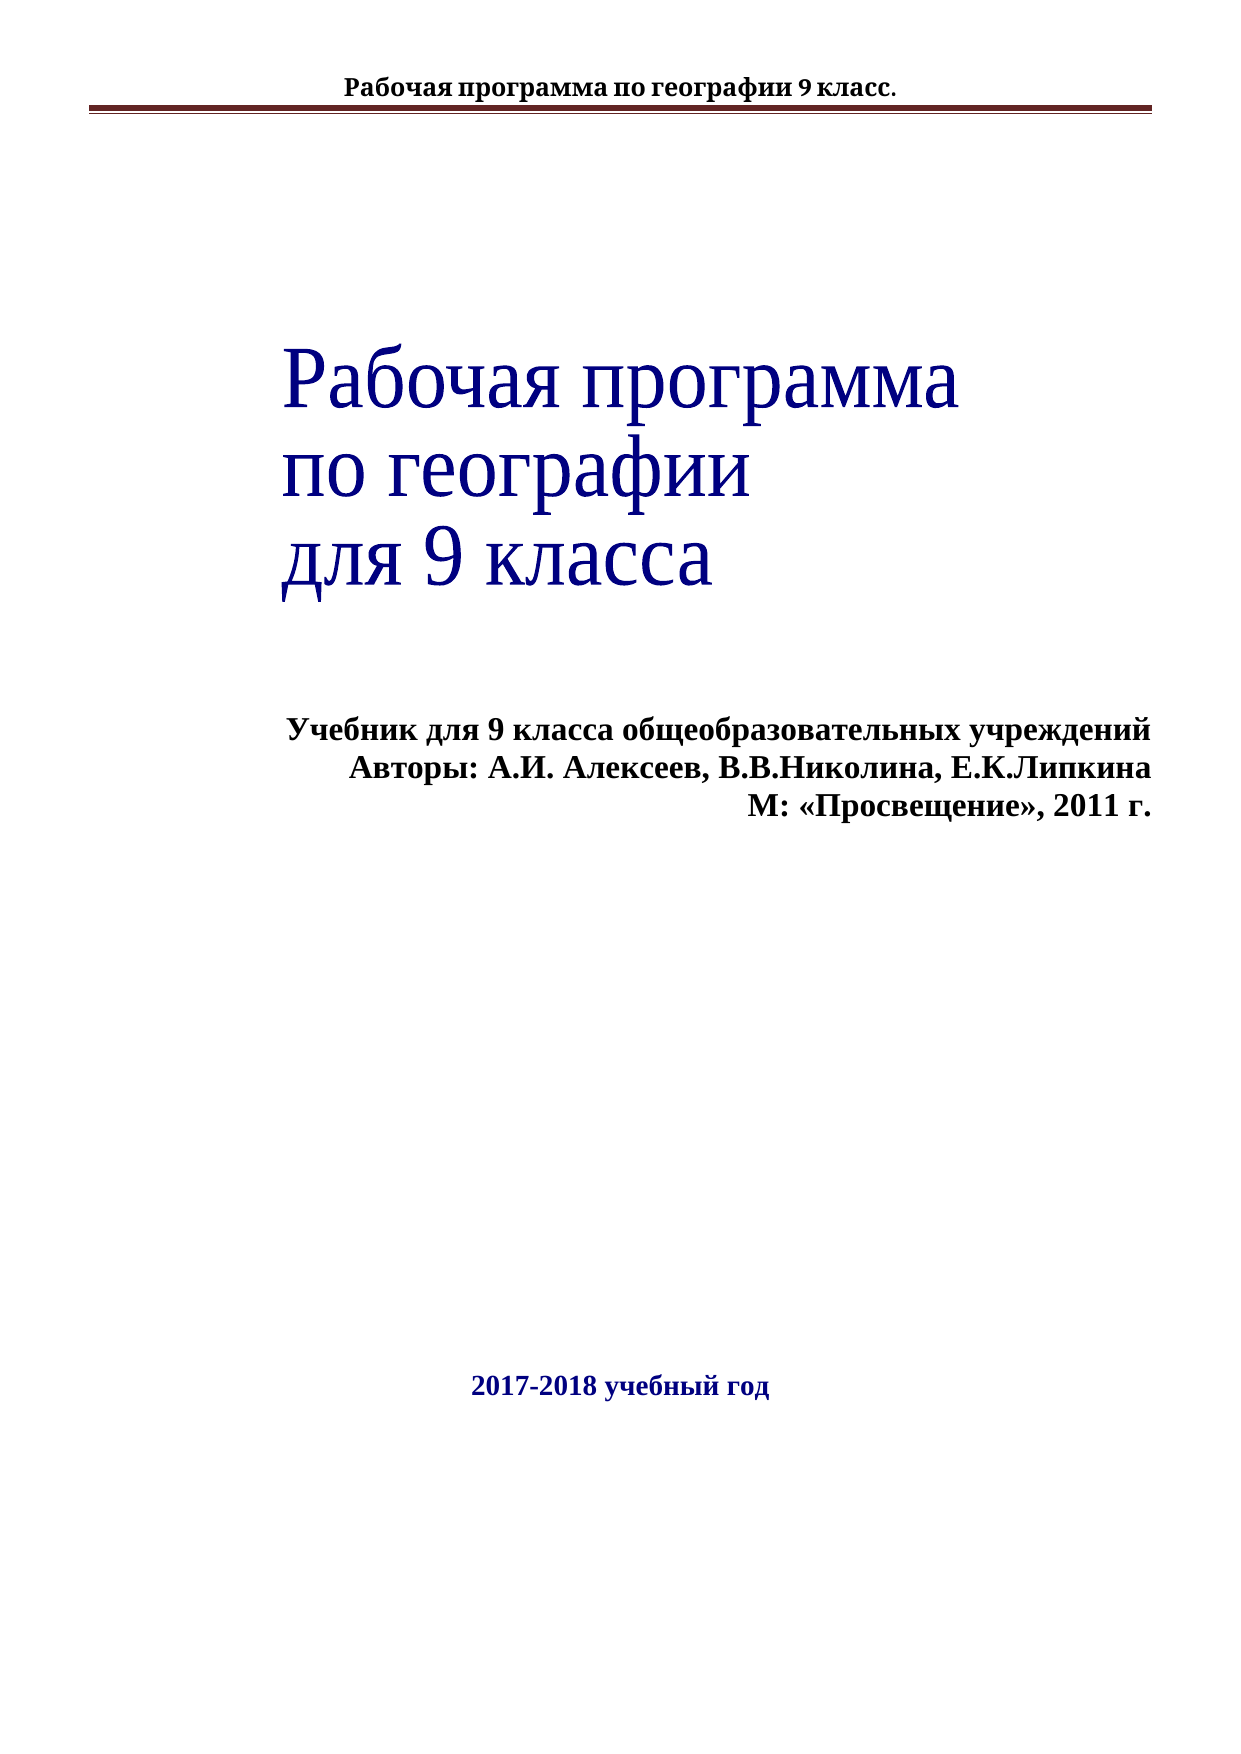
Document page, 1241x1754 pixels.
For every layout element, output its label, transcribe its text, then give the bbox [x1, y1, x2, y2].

text Учебник для 9 класса общеобразовательных учреждений [126, 709, 1152, 747]
text Авторы: А.И. Алексеев, В.В.Николина, Е.К.Липкина [164, 747, 1152, 786]
text М: «Просвещение», 2011 г. [164, 786, 1152, 824]
text 2017-2018 учебный год [89, 1368, 1152, 1401]
